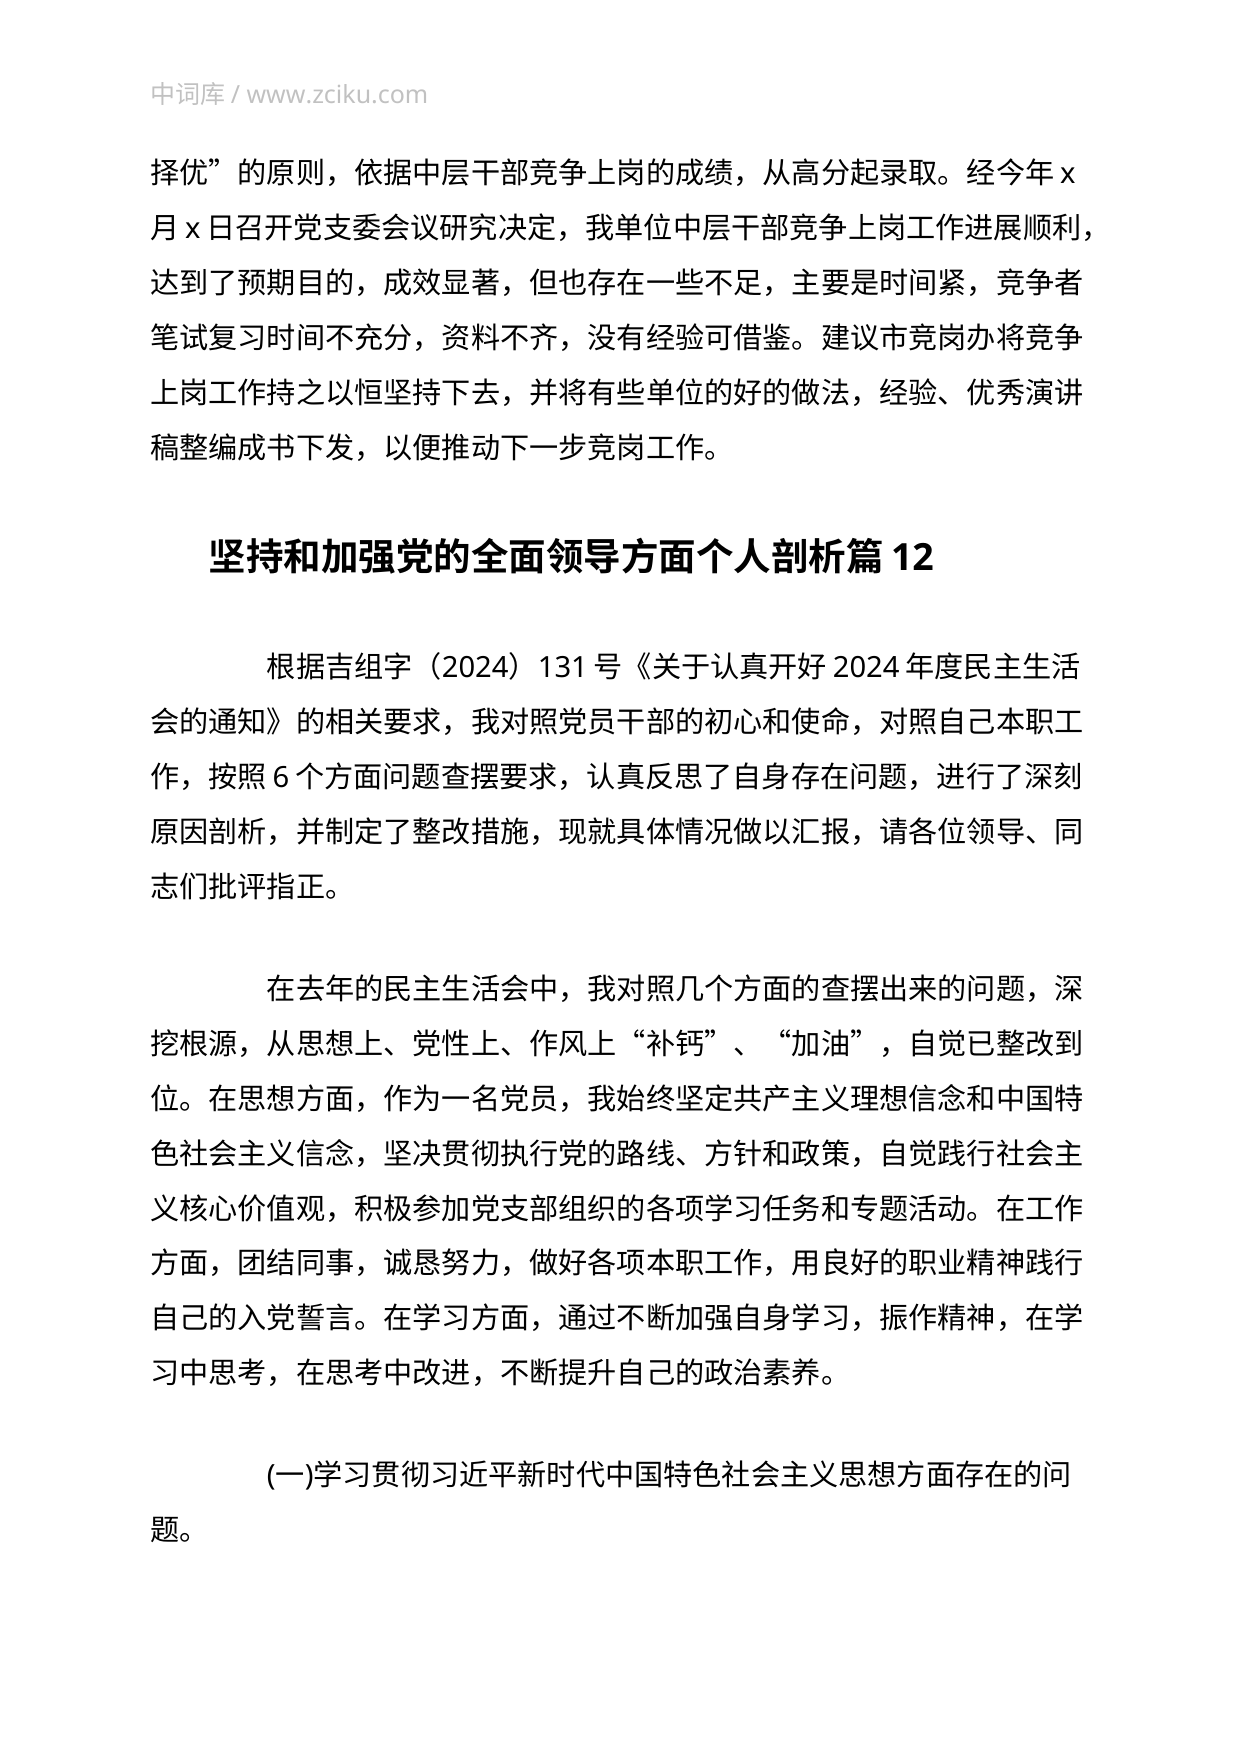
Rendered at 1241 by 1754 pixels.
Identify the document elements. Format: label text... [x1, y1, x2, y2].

text 坚持和加强党的全面领导方面个人剖析篇12 [150, 526, 1090, 581]
text 在去年的民主生活会中，我对照几个方面的查摆出来的问题，深挖根源，从思想上、党性上、作风上“补钙”、“加油”，自觉已整改到位。在思想方面，作为一名党员，我始终坚定共产主义理想信念和中国特色社会主义信念，坚决贯彻执行党的路线、方针和政策，自觉践行社会主义核心价值观，积极参加党支部组织的各项学习任务和专题活动。在工作方面，团结同事，诚恳努力，做好各项本职工作，用良好的职业精神践行自己的入党誓言。在学习方面，通过不断加强自身学习，振作精神，在学习中思考，在思考中改进，不断提升自己的政治素养。 [150, 966, 1090, 1392]
text (一)学习贯彻习近平新时代中国特色社会主义思想方面存在的问题。 [150, 1452, 1090, 1549]
text 根据吉组字（2024）131号《关于认真开好2024年度民主生活会的通知》的相关要求，我对照党员干部的初心和使命，对照自己本职工作，按照6个方面问题查摆要求，认真反思了自身存在问题，进行了深刻原因剖析，并制定了整改措施，现就具体情况做以汇报，请各位领导、同志们批评指正。 [150, 644, 1090, 906]
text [150, 150, 1090, 467]
